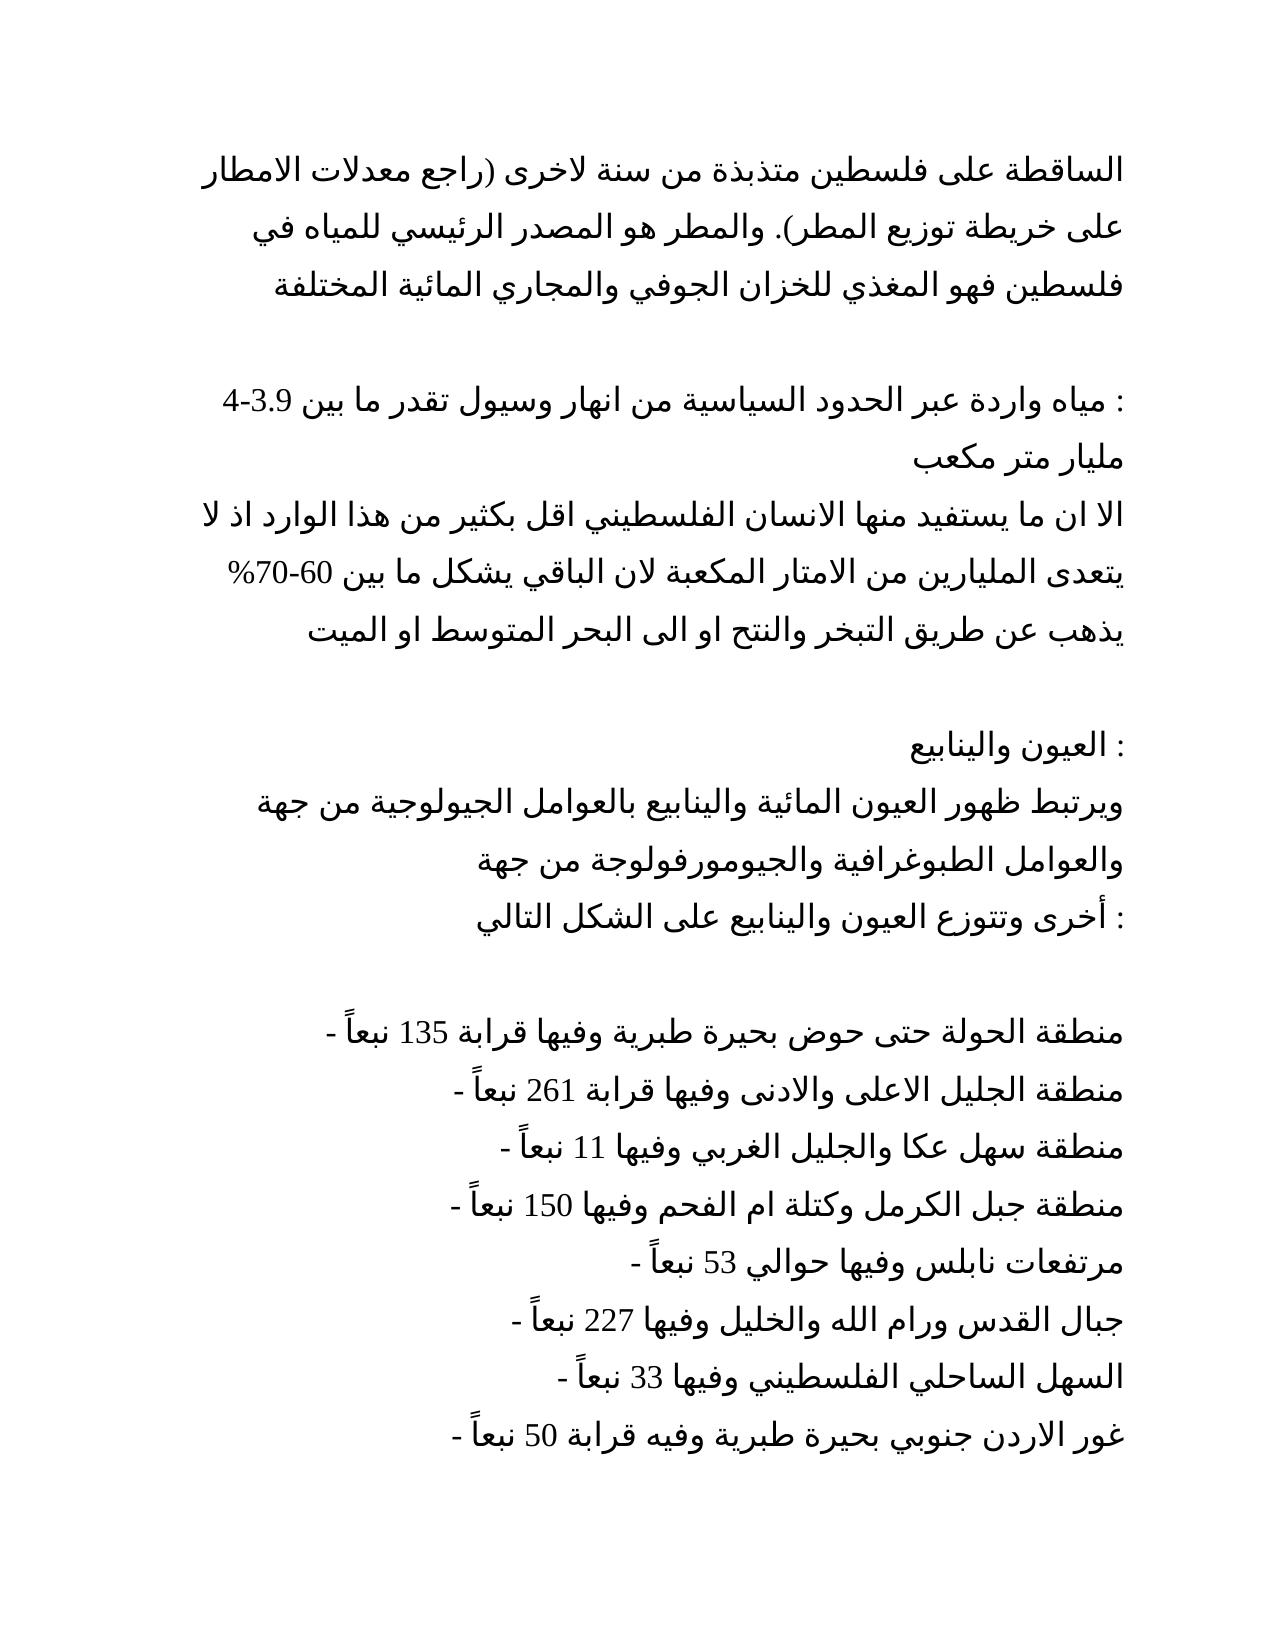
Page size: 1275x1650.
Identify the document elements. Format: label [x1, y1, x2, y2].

text [150, 150, 1125, 1453]
